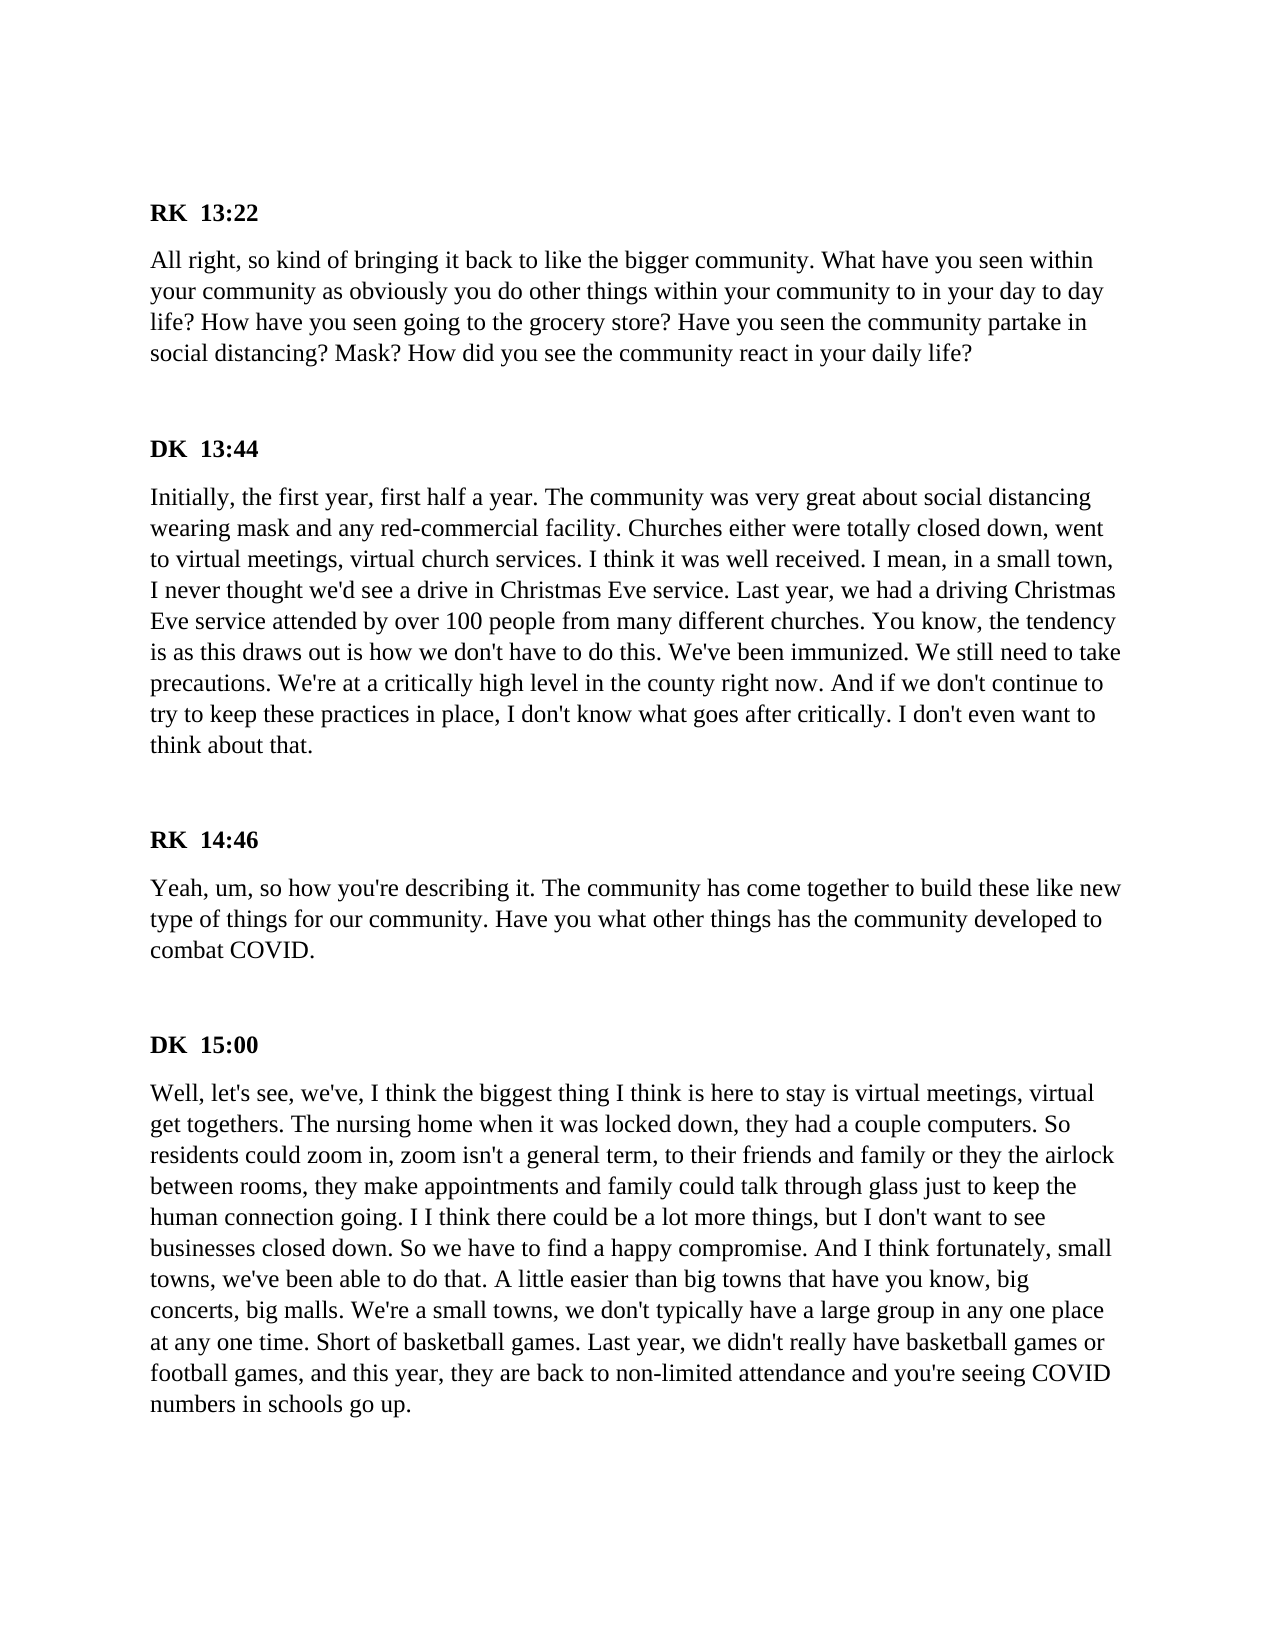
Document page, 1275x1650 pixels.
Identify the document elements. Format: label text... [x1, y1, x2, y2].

text Initially, the first year, first half a year. The community was very great about social distancing wearing mask and any red-commercial facility. Churches either were totally closed down, went to virtual meetings, virtual church services. I think it was well received. I mean, in a small town, I never thought we'd see a drive in Christmas Eve service. Last year, we had a driving Christmas Eve service attended by over 100 people from many different churches. You know, the tendency is as this draws out is how we don't have to do this. We've been immunized. We still need to take precautions. We're at a critically high level in the county right now. And if we don't continue to try to keep these practices in place, I don't know what goes after critically. I don't even want to think about that. [150, 482, 1125, 759]
text Yeah, um, so how you're describing it. The community has come together to build these like new type of things for our community. Have you what other things has the community developed to combat COVID. [150, 873, 1125, 964]
text RK 13:22 [150, 198, 1125, 226]
text DK 13:44 [150, 434, 1125, 463]
text Well, let's see, we've, I think the biggest thing I think is here to stay is virtual meetings, virtual get togethers. The nursing home when it was locked down, they had a couple computers. So residents could zoom in, zoom isn't a general term, to their friends and family or they the airlock between rooms, they make appointments and family could talk through glass just to keep the human connection going. I I think there could be a lot more things, but I don't want to see businesses closed down. So we have to find a happy compromise. And I think fortunately, small towns, we've been able to do that. A little easier than big towns that have you know, big concerts, big malls. We're a small towns, we don't typically have a large group in any one place at any one time. Short of basketball games. Last year, we didn't really have basketball games or football games, and this year, they are back to non-limited attendance and you're seeing COVID numbers in schools go up. [150, 1078, 1125, 1417]
text All right, so kind of bringing it back to like the bigger community. What have you seen within your community as obviously you do other things within your community to in your day to day life? How have you seen going to the grocery store? Have you seen the community partake in social distancing? Mask? How did you see the community react in your daily life? [150, 245, 1125, 367]
text DK 15:00 [150, 1031, 1125, 1059]
text RK 14:46 [150, 825, 1125, 854]
